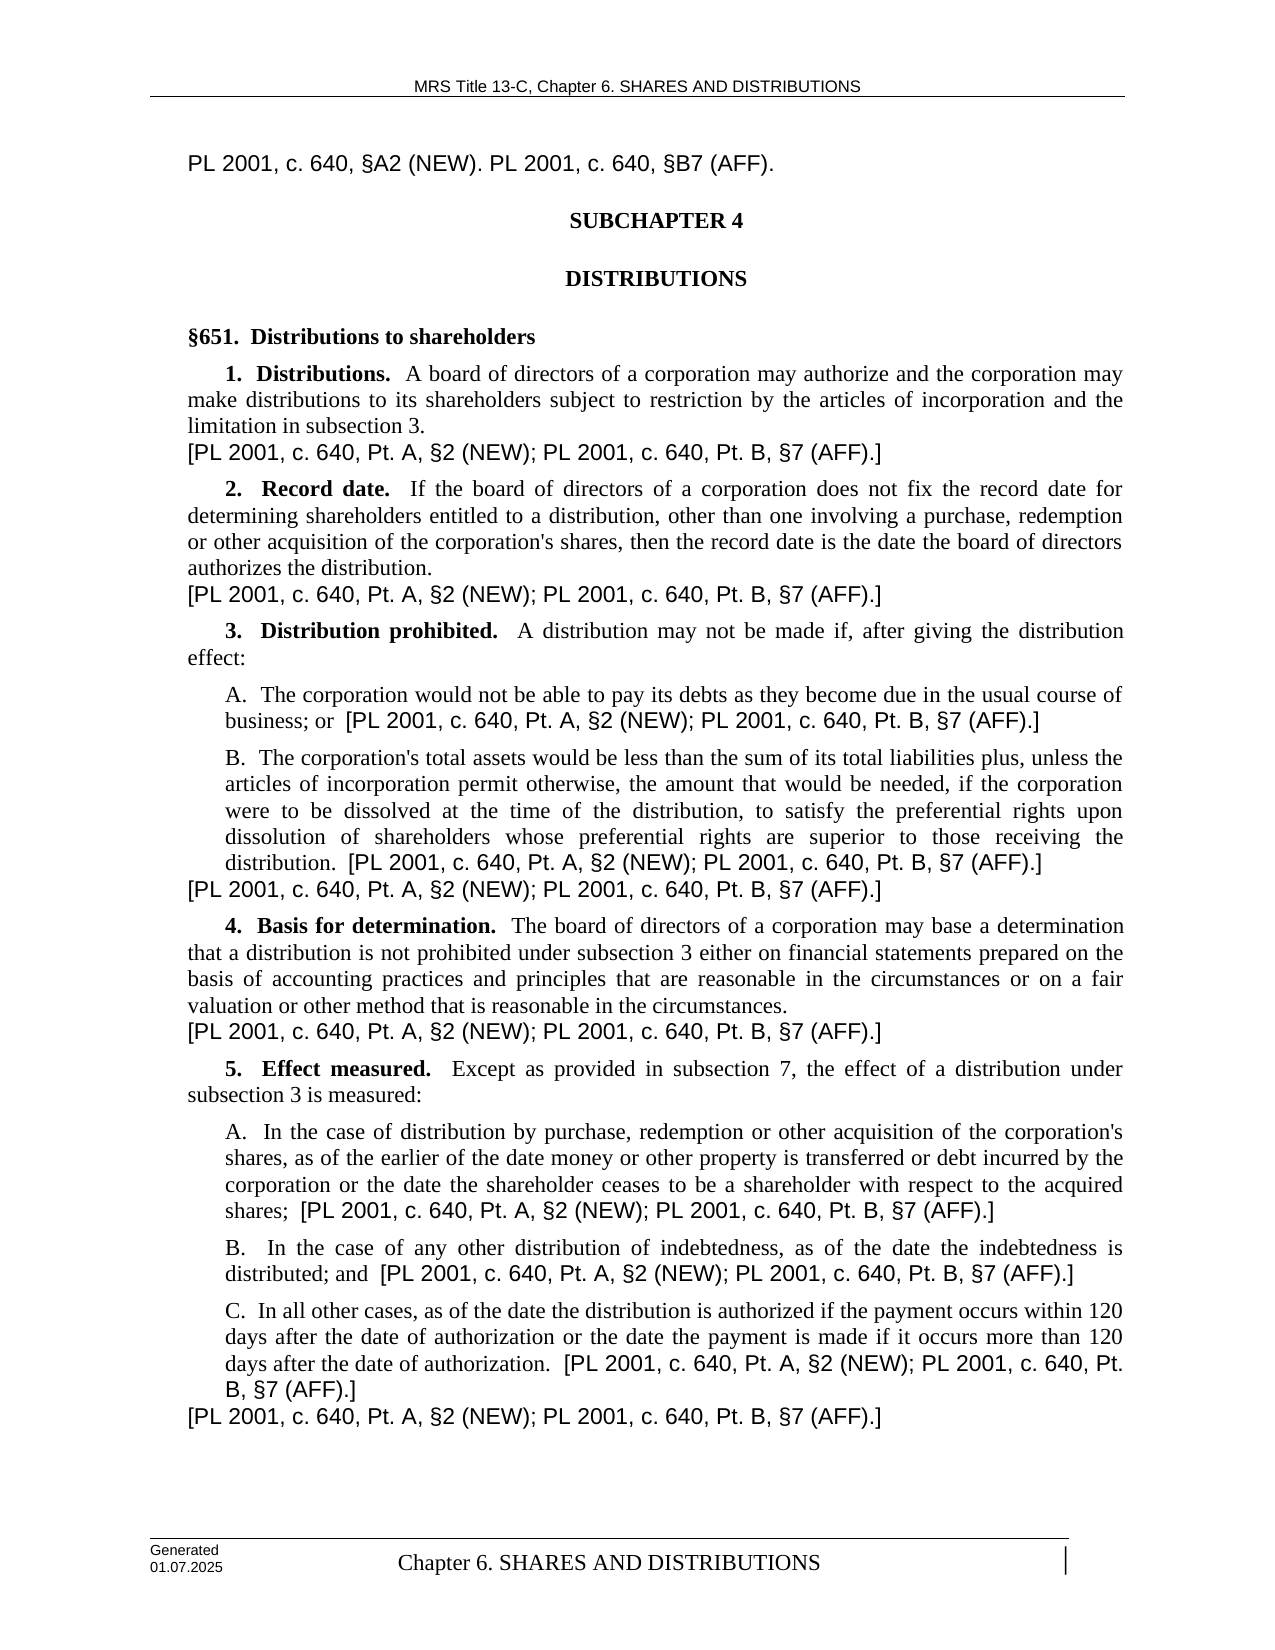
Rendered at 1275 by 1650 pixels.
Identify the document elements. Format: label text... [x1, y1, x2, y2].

text DISTRIBUTIONS [187, 265, 1125, 292]
text §651. Distributions to shareholders [187, 323, 1125, 349]
text [PL 2001, c. 640, Pt. A, §2 (NEW); PL 2001, c. 640, Pt. B, §7 (AFF).] [187, 439, 1125, 465]
text [PL 2001, c. 640, Pt. A, §2 (NEW); PL 2001, c. 640, Pt. B, §7 (AFF).] [187, 876, 1125, 902]
text PL 2001, c. 640, §A2 (NEW). PL 2001, c. 640, §B7 (AFF). [187, 150, 1125, 176]
text A. In the case of distribution by purchase, redemption or other acquisition of the corporation's shares, as of the earlier of the date money or other property is transferred or debt incurred by the corporation or the date the shareholder ceases to be a shareholder with respect to the acquired shares; [PL 2001, c. 640, Pt. A, §2 (NEW); PL 2001, c. 640, Pt. B, §7 (AFF).] [225, 1118, 1125, 1223]
text SUBCHAPTER 4 [187, 208, 1125, 234]
text B. In the case of any other distribution of indebtedness, as of the date the indebtedness is distributed; and [PL 2001, c. 640, Pt. A, §2 (NEW); PL 2001, c. 640, Pt. B, §7 (AFF).] [225, 1234, 1125, 1287]
text 4. Basis for determination. The board of directors of a corporation may base a determination that a distribution is not prohibited under subsection 3 either on financial statements prepared on the basis of accounting practices and principles that are reasonable in the circumstances or on a fair valuation or other method that is reasonable in the circumstances. [187, 913, 1125, 1018]
text 2. Record date. If the board of directors of a corporation does not fix the record date for determining shareholders entitled to a distribution, other than one involving a purchase, redemption or other acquisition of the corporation's shares, then the record date is the date the board of directors authorizes the distribution. [187, 475, 1125, 581]
text 3. Distribution prohibited. A distribution may not be made if, after giving the distribution effect: [187, 618, 1125, 670]
text [PL 2001, c. 640, Pt. A, §2 (NEW); PL 2001, c. 640, Pt. B, §7 (AFF).] [187, 1018, 1125, 1044]
text A. The corporation would not be able to pay its debts as they become due in the usual course of business; or [PL 2001, c. 640, Pt. A, §2 (NEW); PL 2001, c. 640, Pt. B, §7 (AFF).] [225, 681, 1125, 733]
text 1. Distributions. A board of directors of a corporation may authorize and the corporation may make distributions to its shareholders subject to restriction by the articles of incorporation and the limitation in subsection 3. [187, 359, 1125, 439]
text [PL 2001, c. 640, Pt. A, §2 (NEW); PL 2001, c. 640, Pt. B, §7 (AFF).] [187, 581, 1125, 607]
text B. The corporation's total assets would be less than the sum of its total liabilities plus, unless the articles of incorporation permit otherwise, the amount that would be needed, if the corporation were to be dissolved at the time of the distribution, to satisfy the preferential rights upon dissolution of shareholders whose preferential rights are superior to those receiving the distribution. [PL 2001, c. 640, Pt. A, §2 (NEW); PL 2001, c. 640, Pt. B, §7 (AFF).] [225, 744, 1125, 876]
text [PL 2001, c. 640, Pt. A, §2 (NEW); PL 2001, c. 640, Pt. B, §7 (AFF).] [187, 1403, 1125, 1429]
text 5. Effect measured. Except as provided in subsection 7, the effect of a distribution under subsection 3 is measured: [187, 1055, 1125, 1107]
text C. In all other cases, as of the date the distribution is authorized if the payment occurs within 120 days after the date of authorization or the date the payment is made if it occurs more than 120 days after the date of authorization. [PL 2001, c. 640, Pt. A, §2 (NEW); PL 2001, c. 640, Pt. B, §7 (AFF).] [225, 1297, 1125, 1403]
